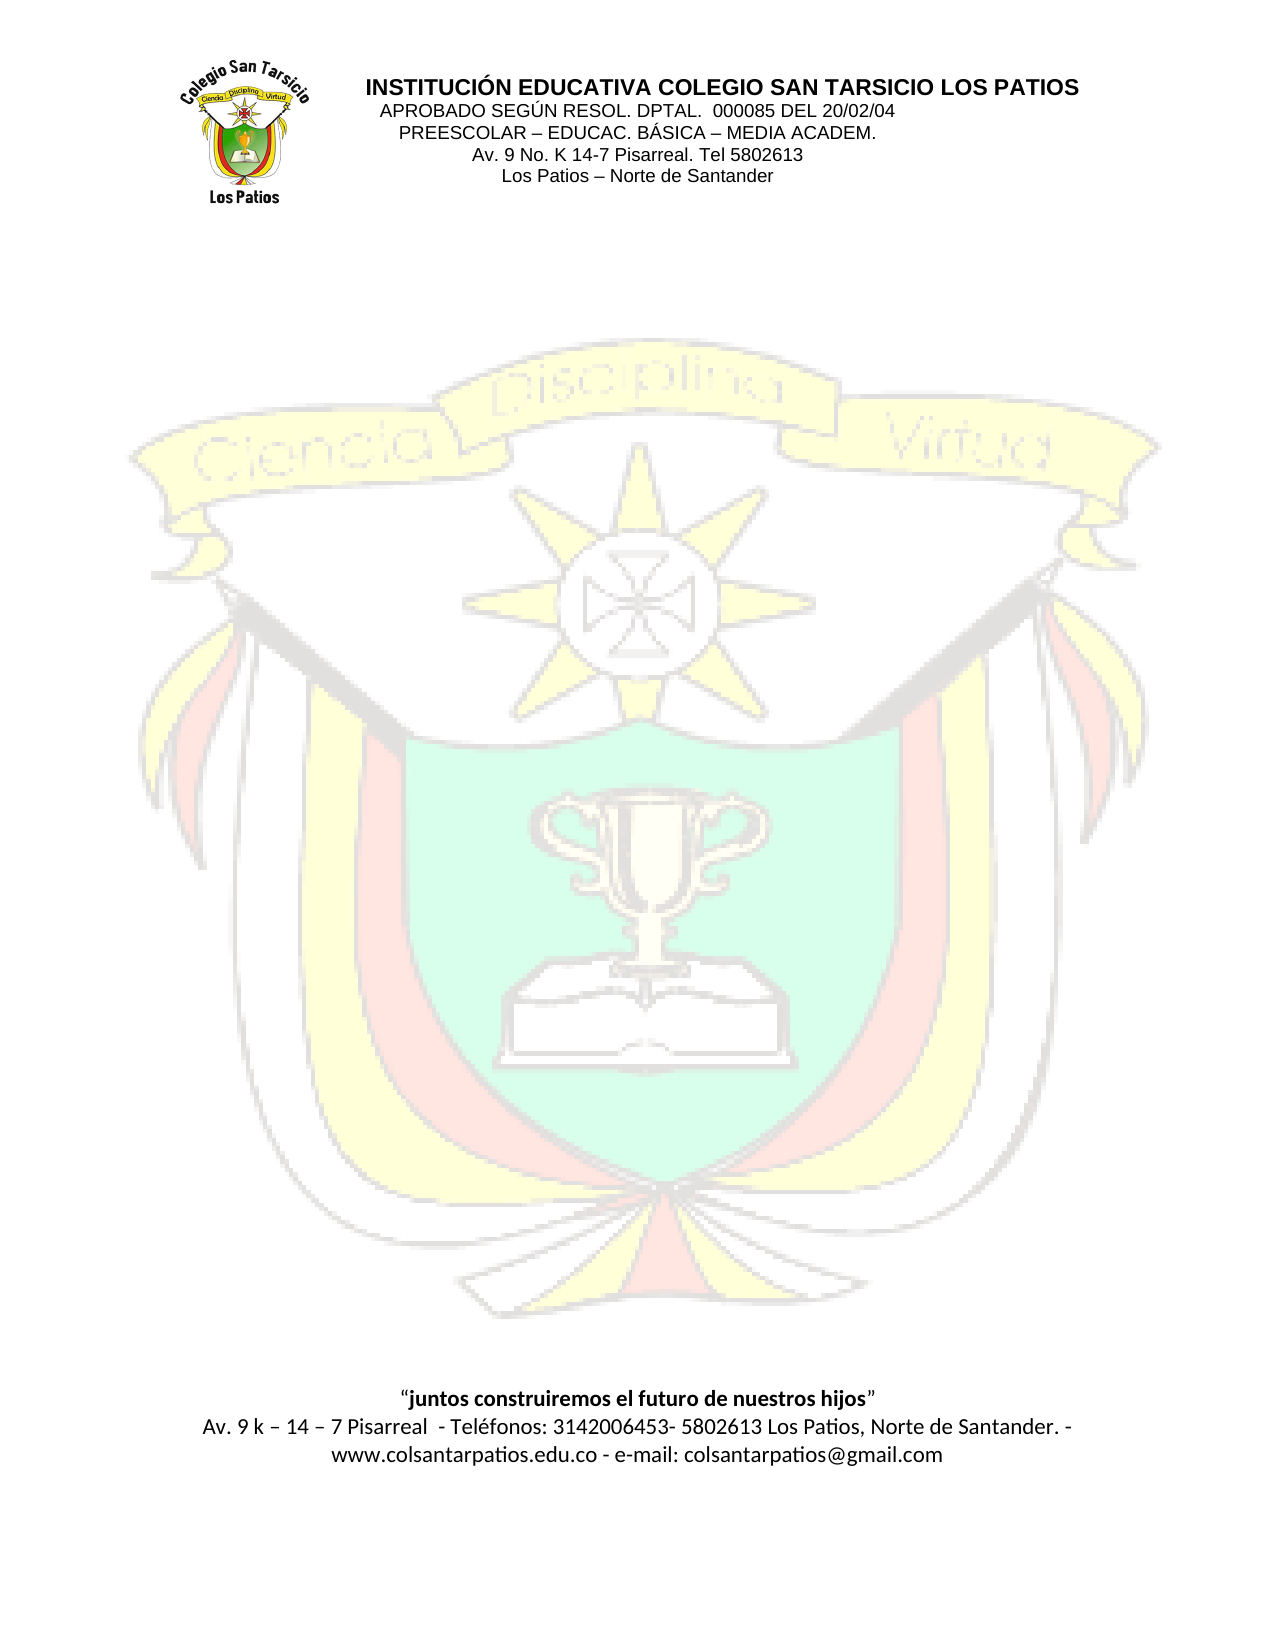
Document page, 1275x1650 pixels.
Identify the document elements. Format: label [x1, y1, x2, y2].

picture [173, 57, 315, 208]
